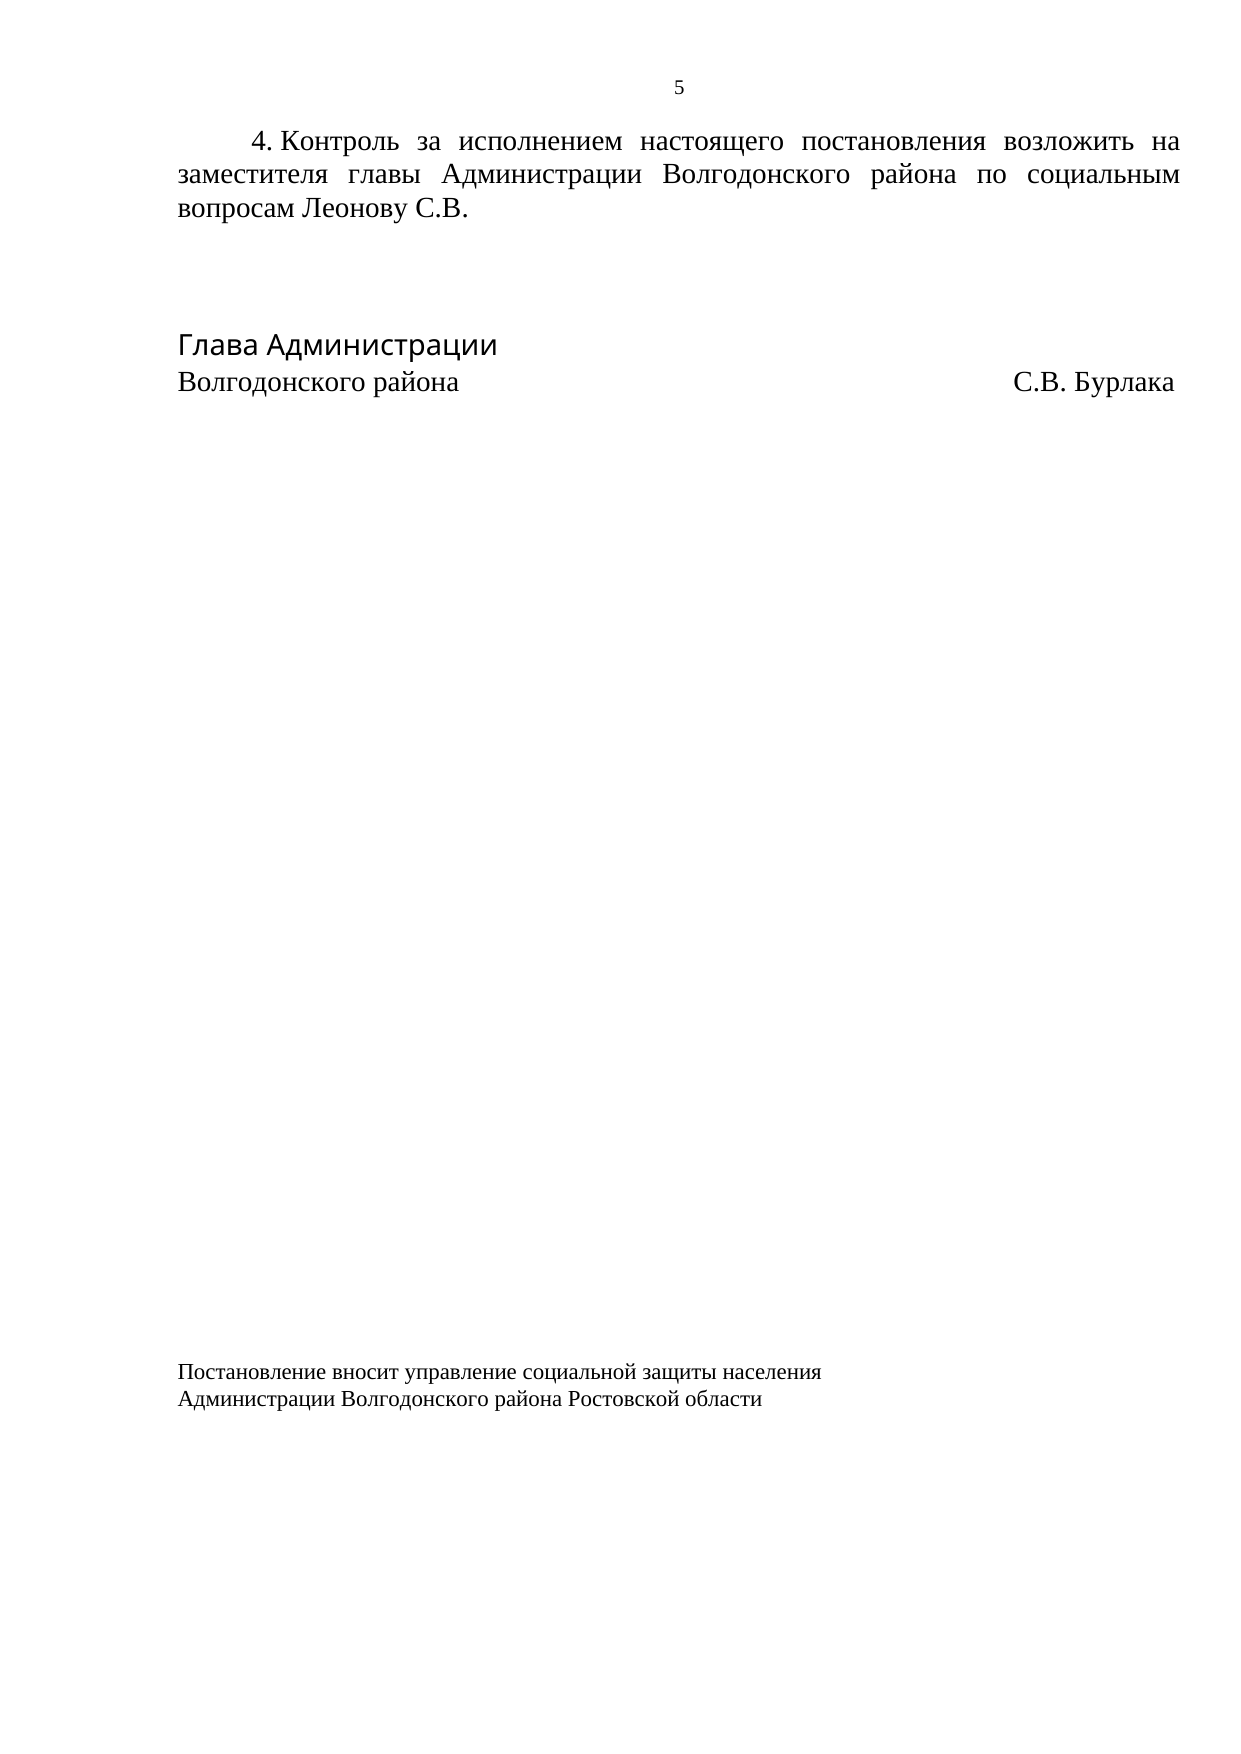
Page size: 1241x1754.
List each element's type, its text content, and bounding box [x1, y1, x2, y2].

subtitle Глава Администрации [177, 324, 1181, 364]
text Волгодонского района С.В. Бурлака [177, 364, 1181, 398]
text Администрации Волгодонского района Ростовской области [177, 1385, 1181, 1411]
text 4. Контроль за исполнением настоящего постановления возложить на заместителя главы Администрации Волгодонского района по социальным вопросам Леонову С.В. [177, 123, 1181, 224]
text Постановление вносит управление социальной защиты населения [177, 1358, 1181, 1385]
